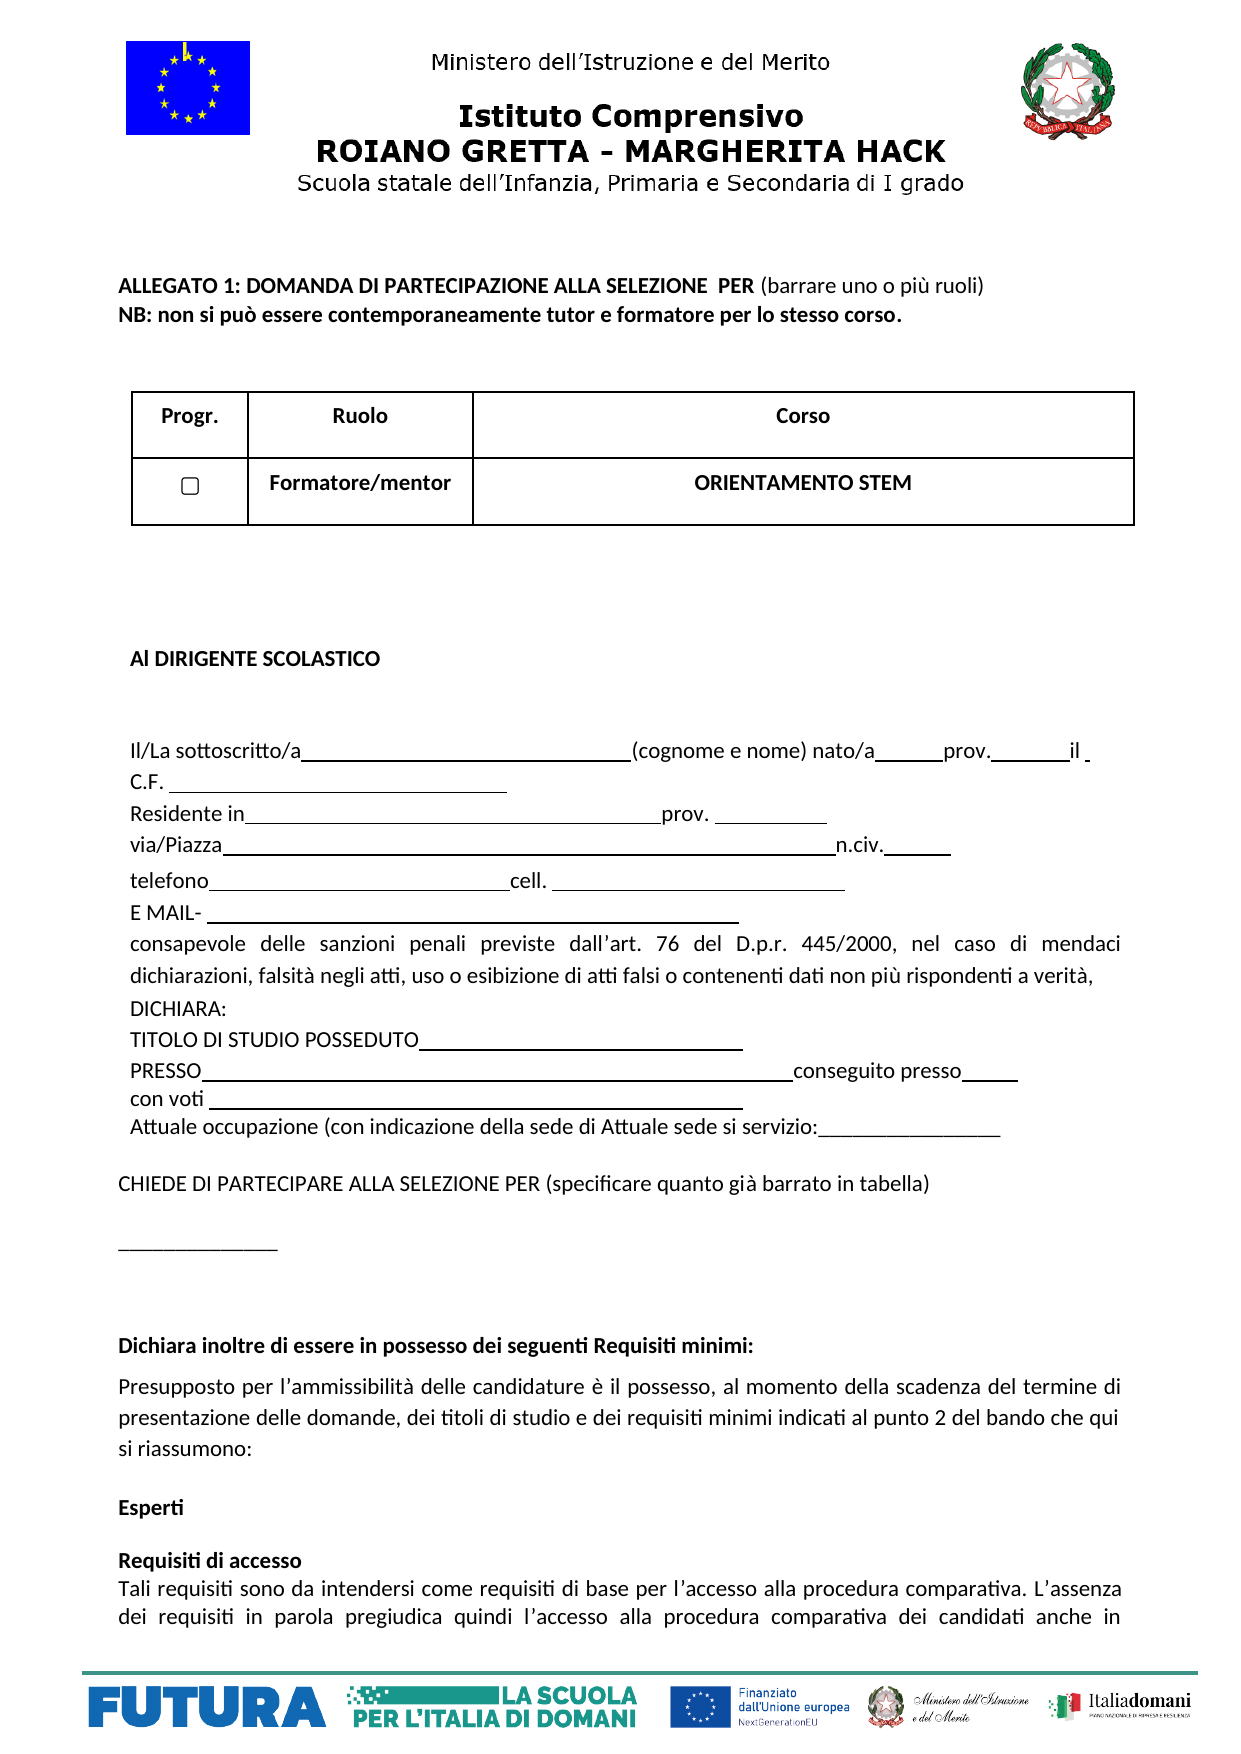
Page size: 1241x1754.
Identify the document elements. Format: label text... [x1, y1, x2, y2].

text NB: non si può essere contemporaneamente tutor e formatore per lo stesso corso. [118, 300, 1122, 328]
table_cell Formatore/mentor [249, 459, 472, 524]
text Dichiara inoltre di essere in possesso dei seguenti Requisiti minimi: [118, 1332, 1122, 1360]
text via/Piazza n.civ. [130, 830, 1122, 858]
table_header Progr. [133, 393, 247, 457]
table_header Ruolo [249, 393, 472, 457]
text telefono cell. [130, 866, 1122, 894]
text Al DIRIGENTE SCOLASTICO [130, 644, 779, 672]
text PRESSO conseguito presso con voti [130, 1056, 1122, 1112]
table_header Corso [474, 393, 1133, 457]
text ______________ [118, 1226, 1122, 1254]
text Residente in prov. [130, 799, 1122, 827]
text Presupposto per l’ammissibilità delle candidature è il possesso, al momento della scadenza del termine di presentazione delle domande, dei titoli di studio e dei requisiti minimi indicati al punto 2 del bando che qui si riassumono: [118, 1372, 1122, 1462]
text Attuale occupazione (con indicazione della sede di Attuale sede si servizio:________________ [130, 1112, 1122, 1140]
text Requisiti di accesso [118, 1546, 1122, 1574]
text Esperti [118, 1493, 1122, 1521]
text consapevole delle sanzioni penali previste dall’art. 76 del D.p.r. 445/2000, nel caso di mendaci dichiarazioni, falsità negli atti, uso o esibizione di atti falsi o contenenti dati non più rispondenti a verità, [130, 929, 1122, 989]
text DICHIARA: [130, 994, 1122, 1022]
text ALLEGATO 1: DOMANDA DI PARTECIPAZIONE ALLA SELEZIONE PER (barrare uno o più ruoli) [118, 271, 1122, 299]
table_cell ▢ [133, 459, 247, 524]
text E MAIL- [130, 898, 1122, 926]
text CHIEDE DI PARTECIPARE ALLA SELEZIONE PER (specificare quanto già barrato in tabella) [118, 1169, 1122, 1197]
text TITOLO DI STUDIO POSSEDUTO [130, 1025, 1122, 1053]
text Il/La sottoscritto/a (cognome e nome) nato/a prov. il [130, 736, 1122, 764]
picture [118, 14, 1123, 211]
table_cell ORIENTAMENTO STEM [474, 459, 1133, 524]
picture [86, 1683, 1193, 1731]
text C.F. [130, 767, 1122, 796]
